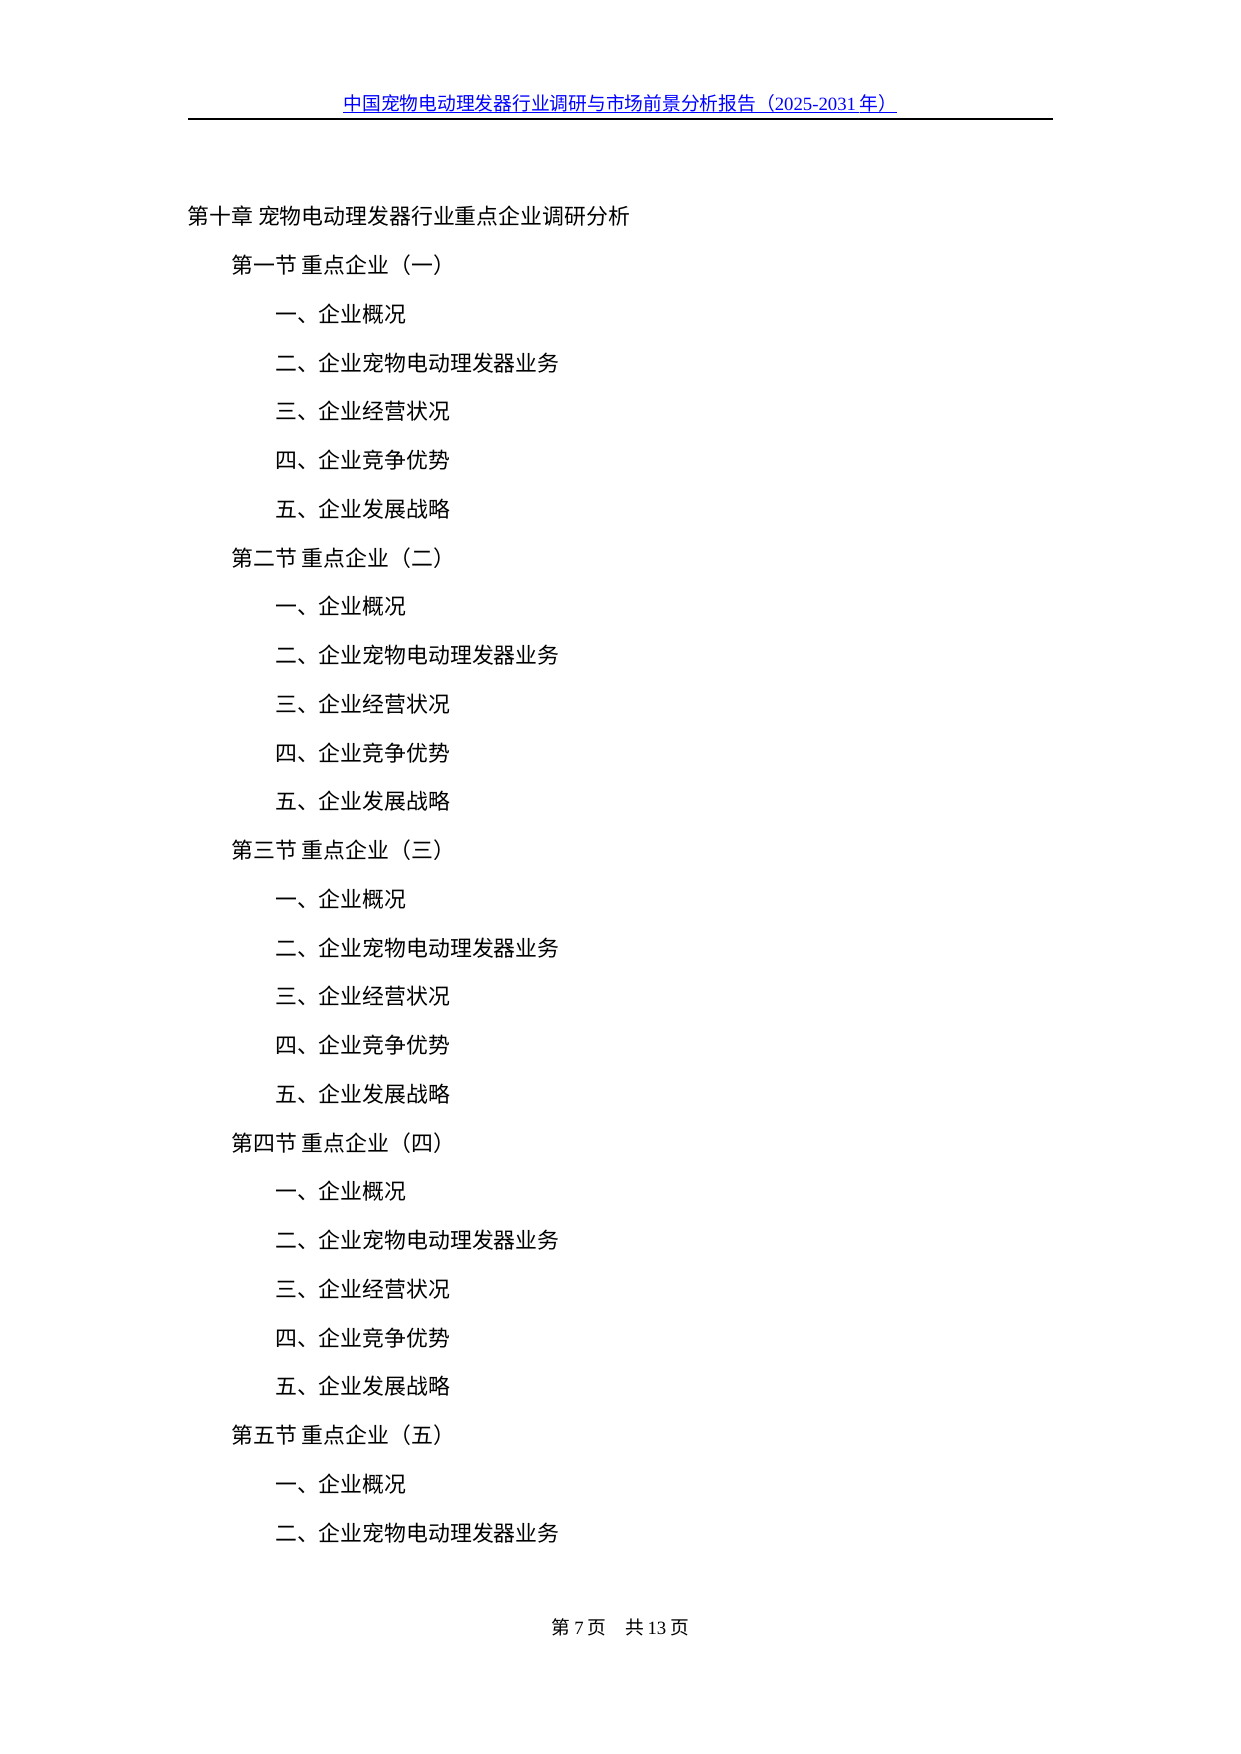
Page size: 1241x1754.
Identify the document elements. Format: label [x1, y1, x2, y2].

text [187, 150, 1053, 1548]
